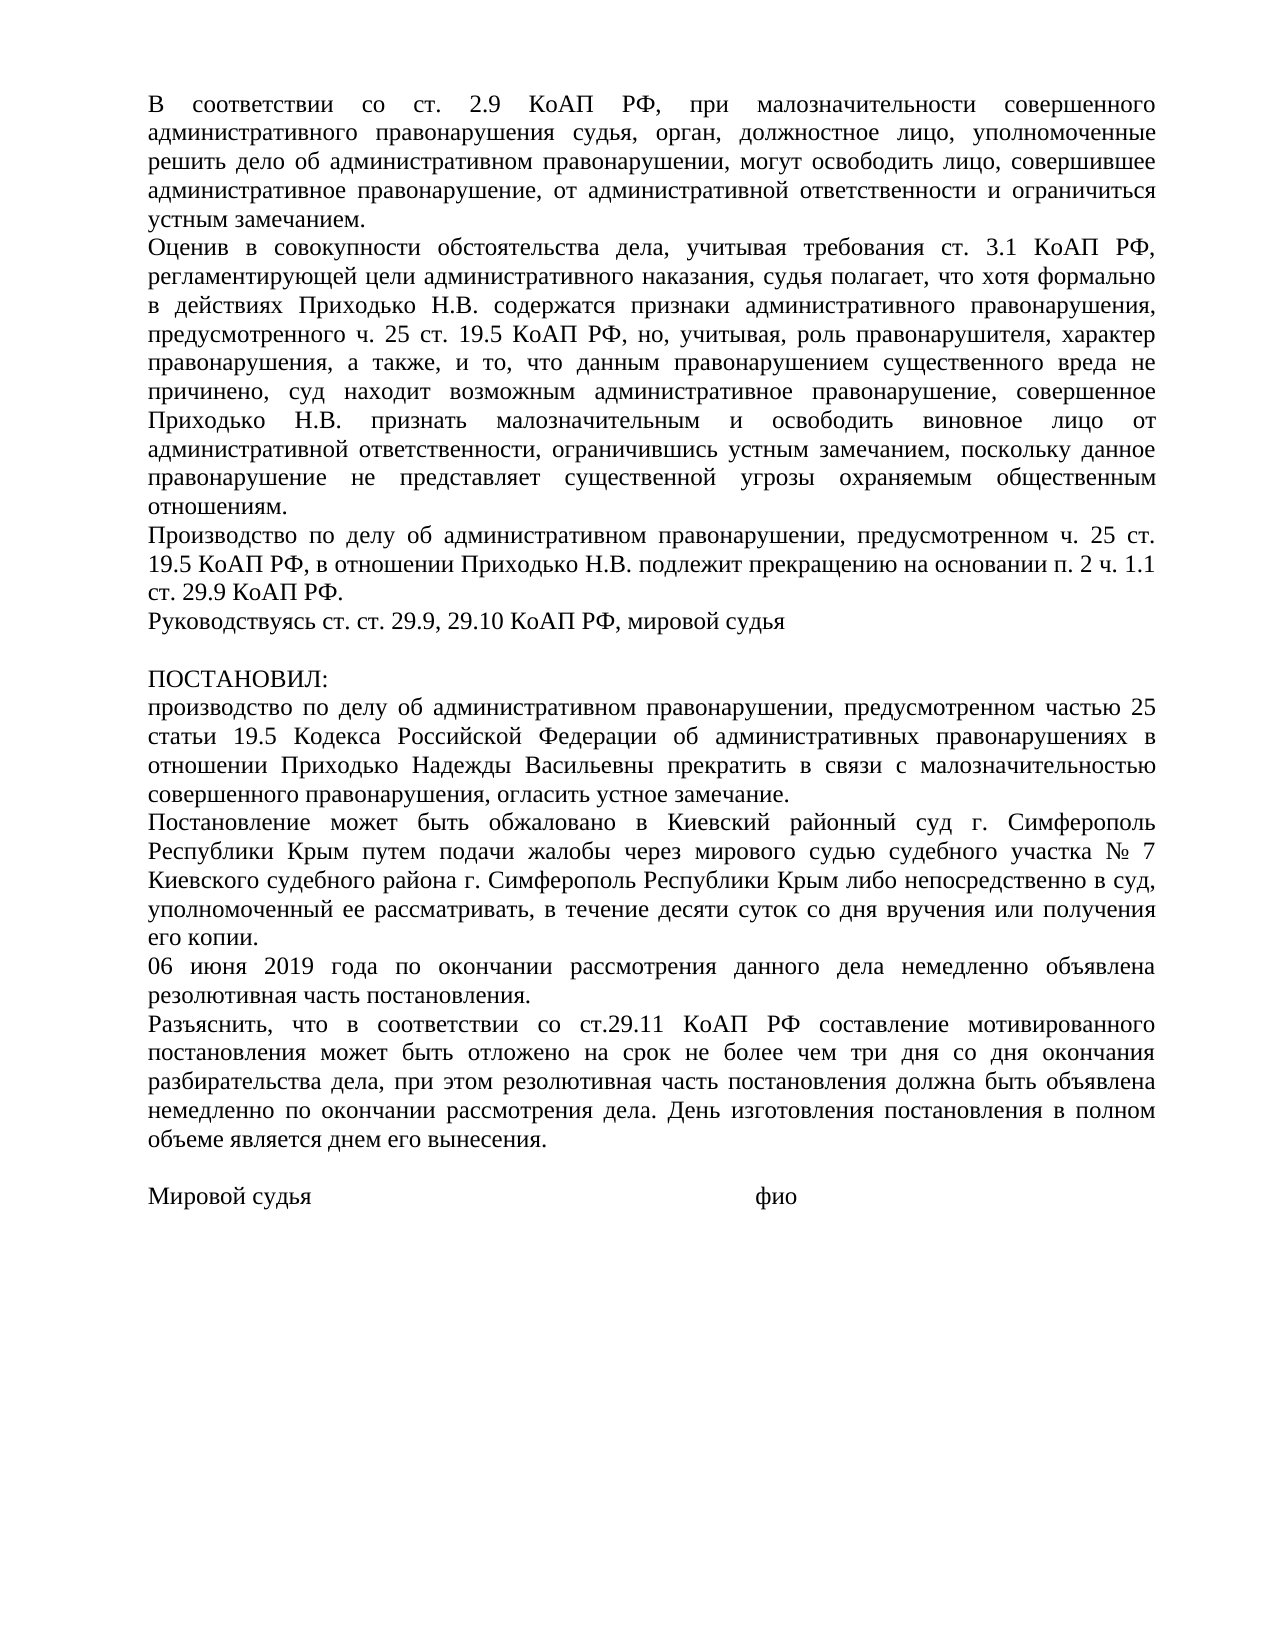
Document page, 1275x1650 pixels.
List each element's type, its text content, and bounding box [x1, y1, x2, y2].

text Постановление может быть обжаловано в Киевский районный суд г. Симферополь Республики Крым путем подачи жалобы через мирового судью судебного участка № 7 Киевского судебного района г. Симферополь Республики Крым либо непосредственно в суд, уполномоченный ее рассматривать, в течение десяти суток со дня вручения или получения его копии. [148, 807, 1157, 951]
text Производство по делу об административном правонарушении, предусмотренном ч. 25 ст. 19.5 КоАП РФ, в отношении Приходько Н.В. подлежит прекращению на основании п. 2 ч. 1.1 ст. 29.9 КоАП РФ. [148, 520, 1157, 606]
text 06 июня 2019 года по окончании рассмотрения данного дела немедленно объявлена резолютивная часть постановления. [148, 951, 1157, 1009]
text ПОСТАНОВИЛ: [148, 664, 1157, 692]
text Руководствуясь ст. ст. 29.9, 29.10 КоАП РФ, мировой судья [148, 606, 1157, 635]
text Оценив в совокупности обстоятельства дела, учитывая требования ст. 3.1 КоАП РФ, регламентирующей цели административного наказания, судья полагает, что хотя формально в действиях Приходько Н.В. содержатся признаки административного правонарушения, предусмотренного ч. 25 ст. 19.5 КоАП РФ, но, учитывая, роль правонарушителя, характер правонарушения, а также, и то, что данным правонарушением существенного вреда не причинено, суд находит возможным административное правонарушение, совершенное Приходько Н.В. признать малозначительным и освободить виновное лицо от административной ответственности, ограничившись устным замечанием, поскольку данное правонарушение не представляет существенной угрозы охраняемым общественным отношениям. [148, 232, 1157, 520]
text В соответствии со ст. 2.9 КоАП РФ, при малозначительности совершенного административного правонарушения судья, орган, должностное лицо, уполномоченные решить дело об административном правонарушении, могут освободить лицо, совершившее административное правонарушение, от административной ответственности и ограничиться устным замечанием. [148, 89, 1157, 232]
text Мировой судья фио [148, 1181, 1157, 1210]
text Разъяснить, что в соответствии со ст.29.11 КоАП РФ составление мотивированного постановления может быть отложено на срок не более чем три дня со дня окончания разбирательства дела, при этом резолютивная часть постановления должна быть объявлена немедленно по окончании рассмотрения дела. День изготовления постановления в полном объеме является днем его вынесения. [148, 1009, 1157, 1152]
text производство по делу об административном правонарушении, предусмотренном частью 25 статьи 19.5 Кодекса Российской Федерации об административных правонарушениях в отношении Приходько Надежды Васильевны прекратить в связи с малозначительностью совершенного правонарушения, огласить устное замечание. [148, 692, 1157, 807]
